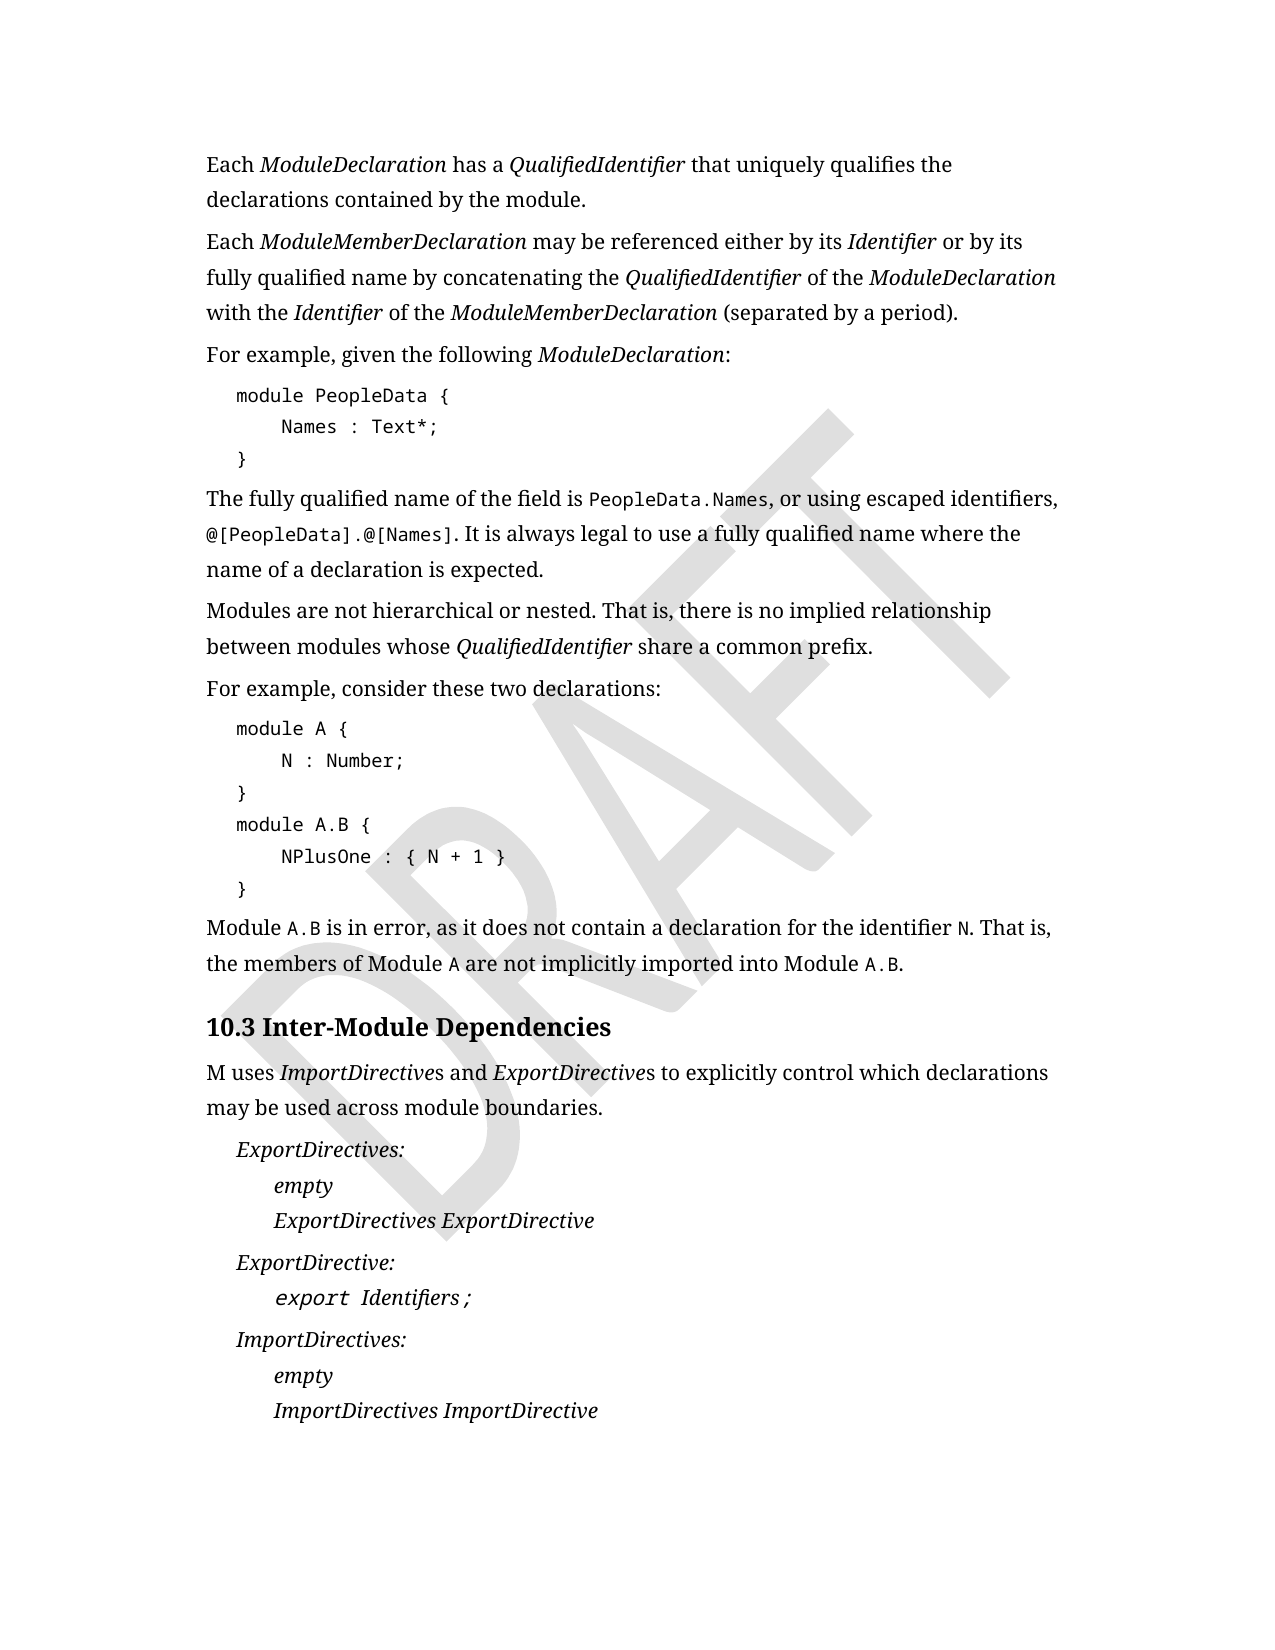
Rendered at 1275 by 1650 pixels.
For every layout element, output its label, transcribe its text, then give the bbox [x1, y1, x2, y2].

text module A { [236, 716, 1039, 741]
text Modules are not hierarchical or nested. That is, there is no implied relationship between modules whose QualifiedIdentifier share a common prefix. [206, 597, 1069, 661]
text For example, given the following ModuleDeclaration: [206, 340, 1069, 368]
text Names : Text*; [236, 414, 1039, 439]
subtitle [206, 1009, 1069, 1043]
text Each ModuleMemberDeclaration may be referenced either by its Identifier or by its fully qualified name by concatenating the QualifiedIdentifier of the ModuleDeclaration with the Identifier of the ModuleMemberDeclaration (separated by a period). [206, 227, 1069, 327]
text The fully qualified name of the field is PeopleData.Names, or using escaped identifiers, @[PeopleData].@[Names]. It is always legal to use a fully qualified name where the name of a declaration is expected. [206, 484, 1069, 583]
text } [236, 446, 1039, 471]
text Each ModuleDeclaration has a QualifiedIdentifier that uniquely qualifies the declarations contained by the module. [206, 150, 1069, 214]
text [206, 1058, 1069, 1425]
text N : Number; [236, 747, 1039, 773]
text } [236, 779, 1039, 805]
text module PeopleData { [236, 382, 1039, 407]
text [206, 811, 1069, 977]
text For example, consider these two declarations: [206, 674, 1069, 702]
